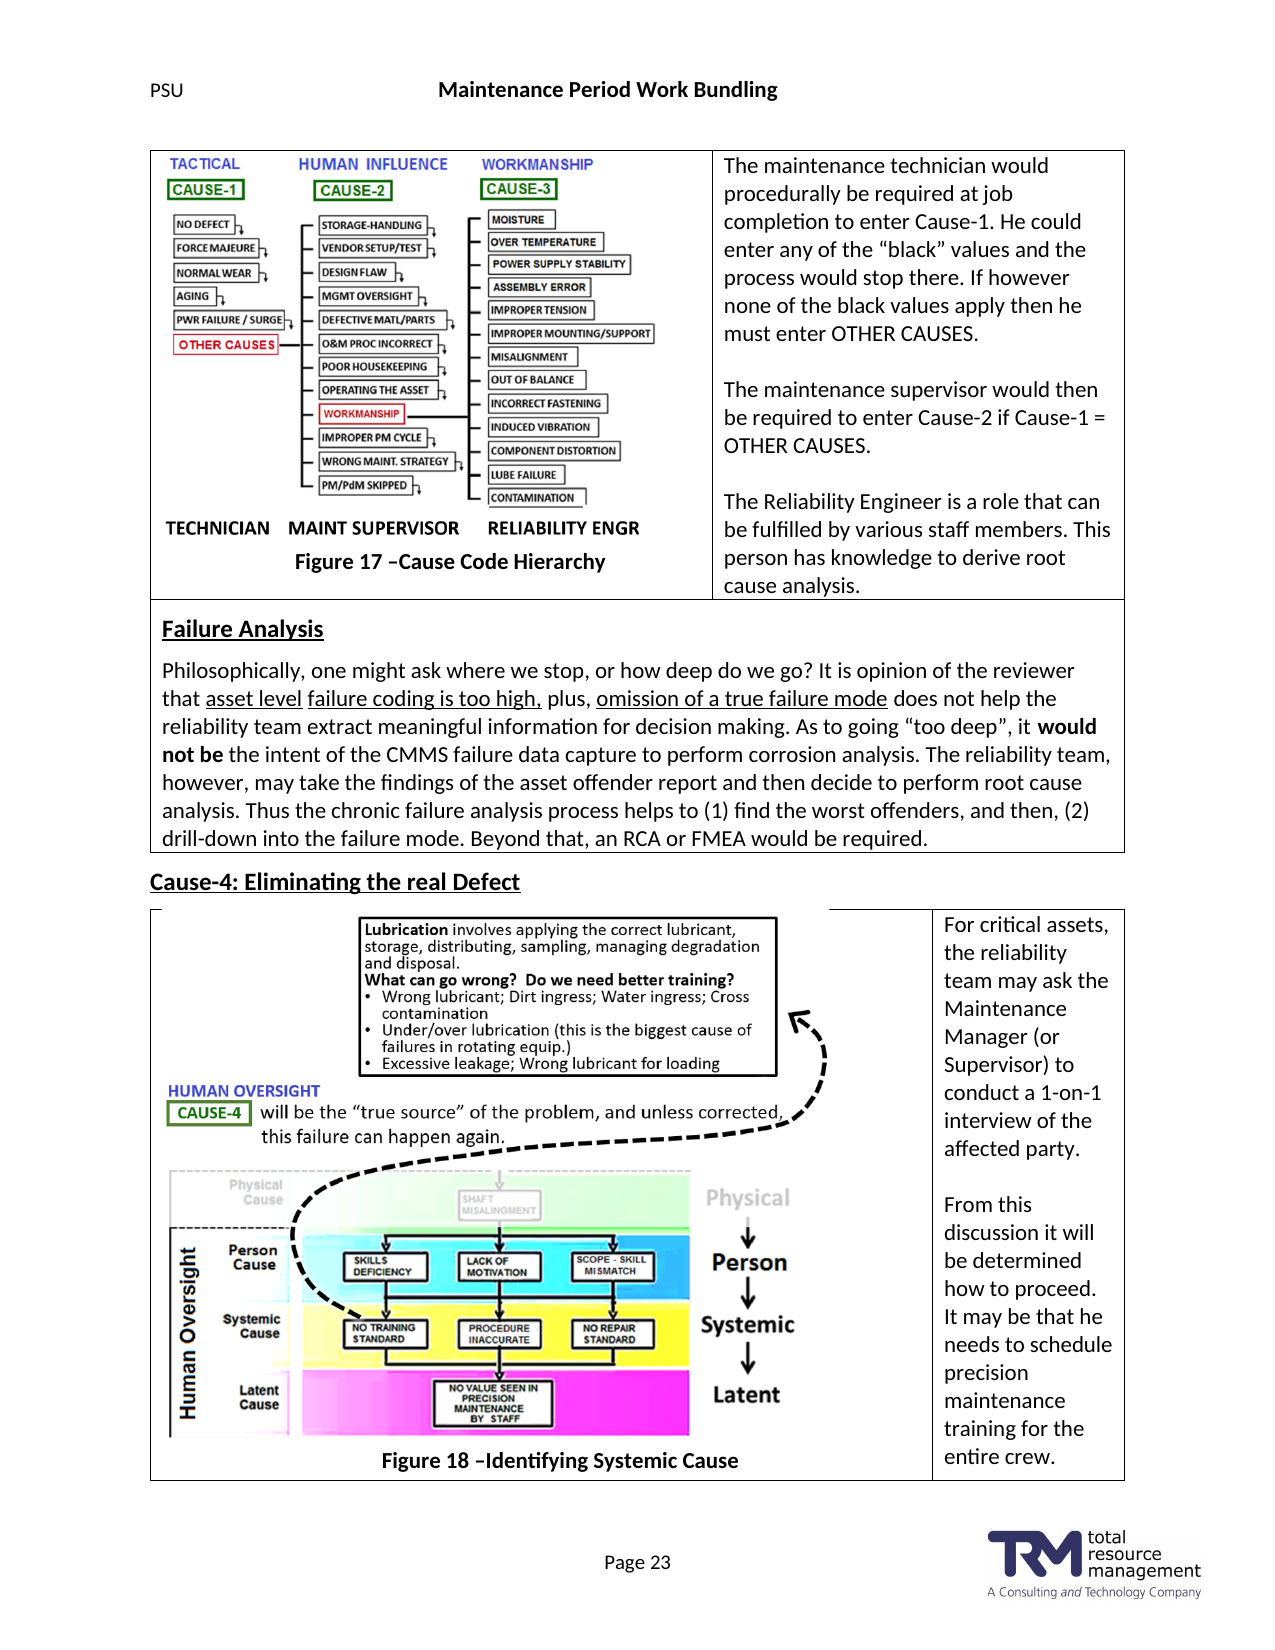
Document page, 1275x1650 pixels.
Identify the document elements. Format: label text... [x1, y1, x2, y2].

table_cell Failure Analysis Philosophically, one might ask where we stop, or how deep do we go? It is opinion of the reviewer that asset level failure coding is too high, plus, omission of a true failure mode does not help the reliability team extract meaningful information for decision making. As to going “too deep”, it would not be the intent of the CMMS failure data capture to perform corrosion analysis. The reliability team, however, may take the findings of the asset offender report and then decide to perform root cause analysis. Thus the chronic failure analysis process helps to (1) find the worst offenders, and then, (2) drill-down into the failure mode. Beyond that, an RCA or FMEA would be required. [151, 600, 1124, 852]
picture [161, 909, 830, 1440]
subtitle Cause-4: Eliminating the real Defect [150, 866, 1125, 896]
table_header Figure 17 –Cause Code Hierarchy [151, 151, 712, 599]
picture [161, 151, 684, 541]
table_header For critical assets, the reliability team may ask the Maintenance Manager (or Supervisor) to conduct a 1-on-1 interview of the affected party. From this discussion it will be determined how to proceed. It may be that he needs to schedule precision maintenance training for the entire crew. [933, 910, 1124, 1480]
table_header The maintenance technician would procedurally be required at job completion to enter Cause-1. He could enter any of the “black” values and the process would stop there. If however none of the black values apply then he must enter OTHER CAUSES. The maintenance supervisor would then be required to enter Cause-2 if Cause-1 = OTHER CAUSES. The Reliability Engineer is a role that can be fulfilled by various staff members. This person has knowledge to derive root cause analysis. [713, 151, 1124, 599]
table_header Figure 18 –Identifying Systemic Cause [151, 910, 932, 1480]
picture [987, 1530, 1207, 1606]
